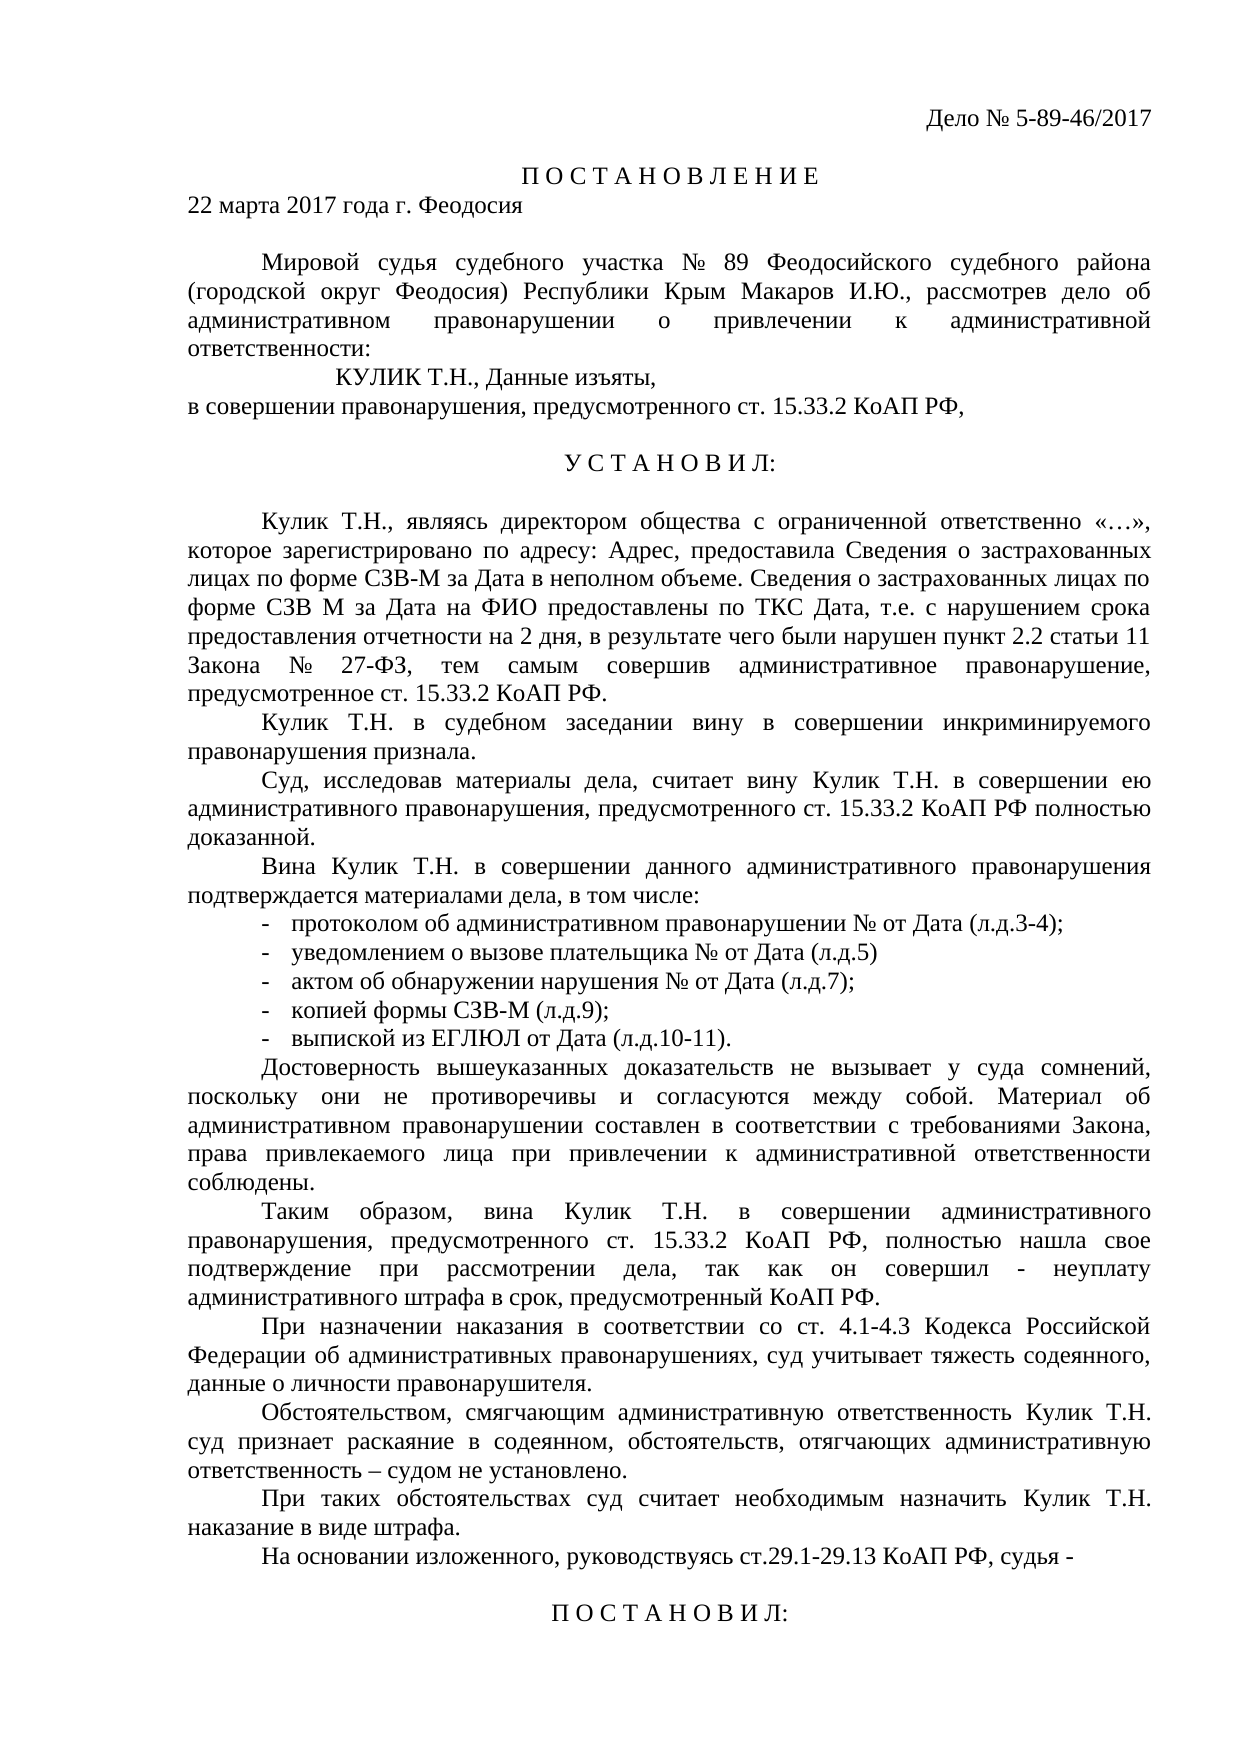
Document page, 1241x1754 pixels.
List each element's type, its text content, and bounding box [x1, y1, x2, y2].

text У С Т А Н О В И Л: [187, 448, 1152, 477]
text - копией формы СЗВ-М (л.д.9); [187, 995, 1152, 1023]
text П О С Т А Н О В Л Е Н И Е [187, 161, 1152, 190]
text Вина Кулик Т.Н. в совершении данного административного правонарушения подтверждается материалами дела, в том числе: [187, 851, 1152, 908]
text При назначении наказания в соответствии со ст. 4.1-4.3 Кодекса Российской Федерации об административных правонарушениях, суд учитывает тяжесть содеянного, данные о личности правонарушителя. [187, 1311, 1152, 1397]
text П О С Т А Н О В И Л: [187, 1598, 1152, 1627]
text Суд, исследовав материалы дела, считает вину Кулик Т.Н. в совершении ею административного правонарушения, предусмотренного ст. 15.33.2 КоАП РФ полностью доказанной. [187, 765, 1152, 851]
text При таких обстоятельствах суд считает необходимым назначить Кулик Т.Н. наказание в виде штрафа. [187, 1483, 1152, 1541]
text - выпиской из ЕГЛЮЛ от Дата (л.д.10-11). [187, 1023, 1152, 1052]
text Кулик Т.Н. в судебном заседании вину в совершении инкриминируемого правонарушения признала. [187, 707, 1152, 765]
text Достоверность вышеуказанных доказательств не вызывает у суда сомнений, поскольку они не противоречивы и согласуются между собой. Материал об административном правонарушении составлен в соответствии с требованиями Закона, права привлекаемого лица при привлечении к административной ответственности соблюдены. [187, 1052, 1152, 1196]
text Обстоятельством, смягчающим административную ответственность Кулик Т.Н. суд признает раскаяние в содеянном, обстоятельств, отягчающих административную ответственность – судом не установлено. [187, 1397, 1152, 1483]
text На основании изложенного, руководствуясь ст.29.1-29.13 КоАП РФ, судья - [187, 1541, 1152, 1570]
text в совершении правонарушения, предусмотренного ст. 15.33.2 КоАП РФ, [187, 391, 1152, 420]
text - протоколом об административном правонарушении № от Дата (л.д.3-4); [187, 908, 1152, 937]
text Кулик Т.Н., являясь директором общества с ограниченной ответственно «…», которое зарегистрировано по адресу: Адрес, предоставила Сведения о застрахованных лицах по форме СЗВ-М за Дата в неполном объеме. Сведения о застрахованных лицах по форме СЗВ М за Дата на ФИО предоставлены по ТКС Дата, т.е. с нарушением срока предоставления отчетности на 2 дня, в результате чего были нарушен пункт 2.2 статьи 11 Закона № 27-ФЗ, тем самым совершив административное правонарушение, предусмотренное ст. 15.33.2 КоАП РФ. [187, 506, 1152, 707]
text 22 марта 2017 года г. Феодосия [187, 190, 1152, 218]
text Мировой судья судебного участка № 89 Феодосийского судебного района (городской округ Феодосия) Республики Крым Макаров И.Ю., рассмотрев дело об административном правонарушении о привлечении к административной ответственности: [187, 247, 1152, 362]
text Дело № 5-89-46/2017 [187, 103, 1152, 132]
text КУЛИК Т.Н., Данные изъяты, [335, 362, 1152, 391]
text Таким образом, вина Кулик Т.Н. в совершении административного правонарушения, предусмотренного ст. 15.33.2 КоАП РФ, полностью нашла свое подтверждение при рассмотрении дела, так как он совершил - неуплату административного штрафа в срок, предусмотренный КоАП РФ. [187, 1196, 1152, 1311]
text - актом об обнаружении нарушения № от Дата (л.д.7); [187, 966, 1152, 995]
text - уведомлением о вызове плательщика № от Дата (л.д.5) [187, 937, 1152, 966]
